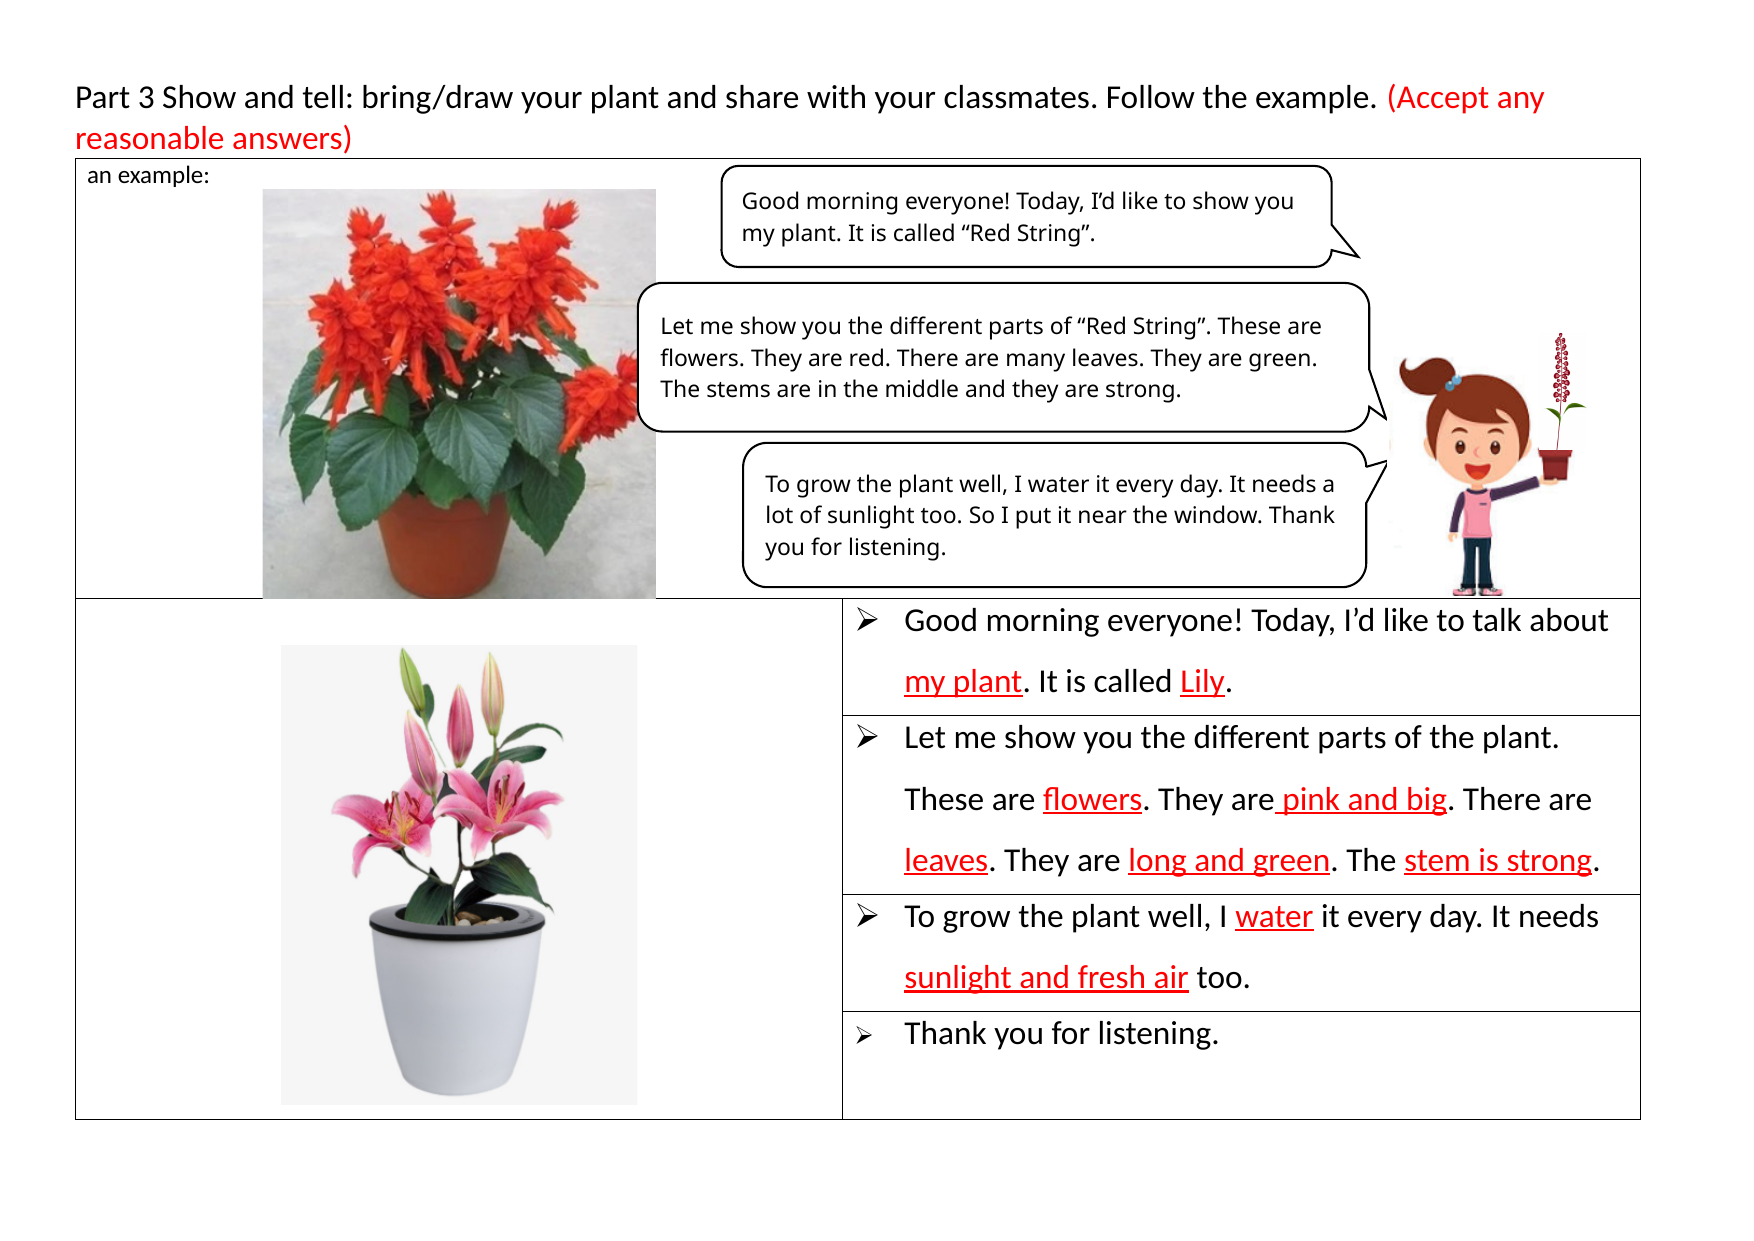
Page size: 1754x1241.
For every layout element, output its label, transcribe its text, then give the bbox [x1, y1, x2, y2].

table_cell Let me show you the different parts of the plant. These are flowers. They are pink and big. There are leaves. They are long and green. The stem is strong. [843, 716, 1640, 893]
picture [1387, 333, 1587, 596]
table_cell [76, 599, 842, 1119]
picture [262, 189, 656, 599]
table_cell Good morning everyone! Today, I’d like to talk about my plant. It is called Lily. [843, 599, 1640, 715]
table_cell To grow the plant well, I water it every day. It needs sunlight and fresh air too. [843, 895, 1640, 1011]
picture [281, 645, 638, 1105]
table_header [843, 159, 1640, 598]
table_header an example: [76, 159, 843, 598]
text Part 3 Show and tell: bring/draw your plant and share with your classmates. Follow the example. (Accept any reasonable answers) [75, 76, 1679, 158]
table_cell Thank you for listening. [843, 1012, 1640, 1119]
